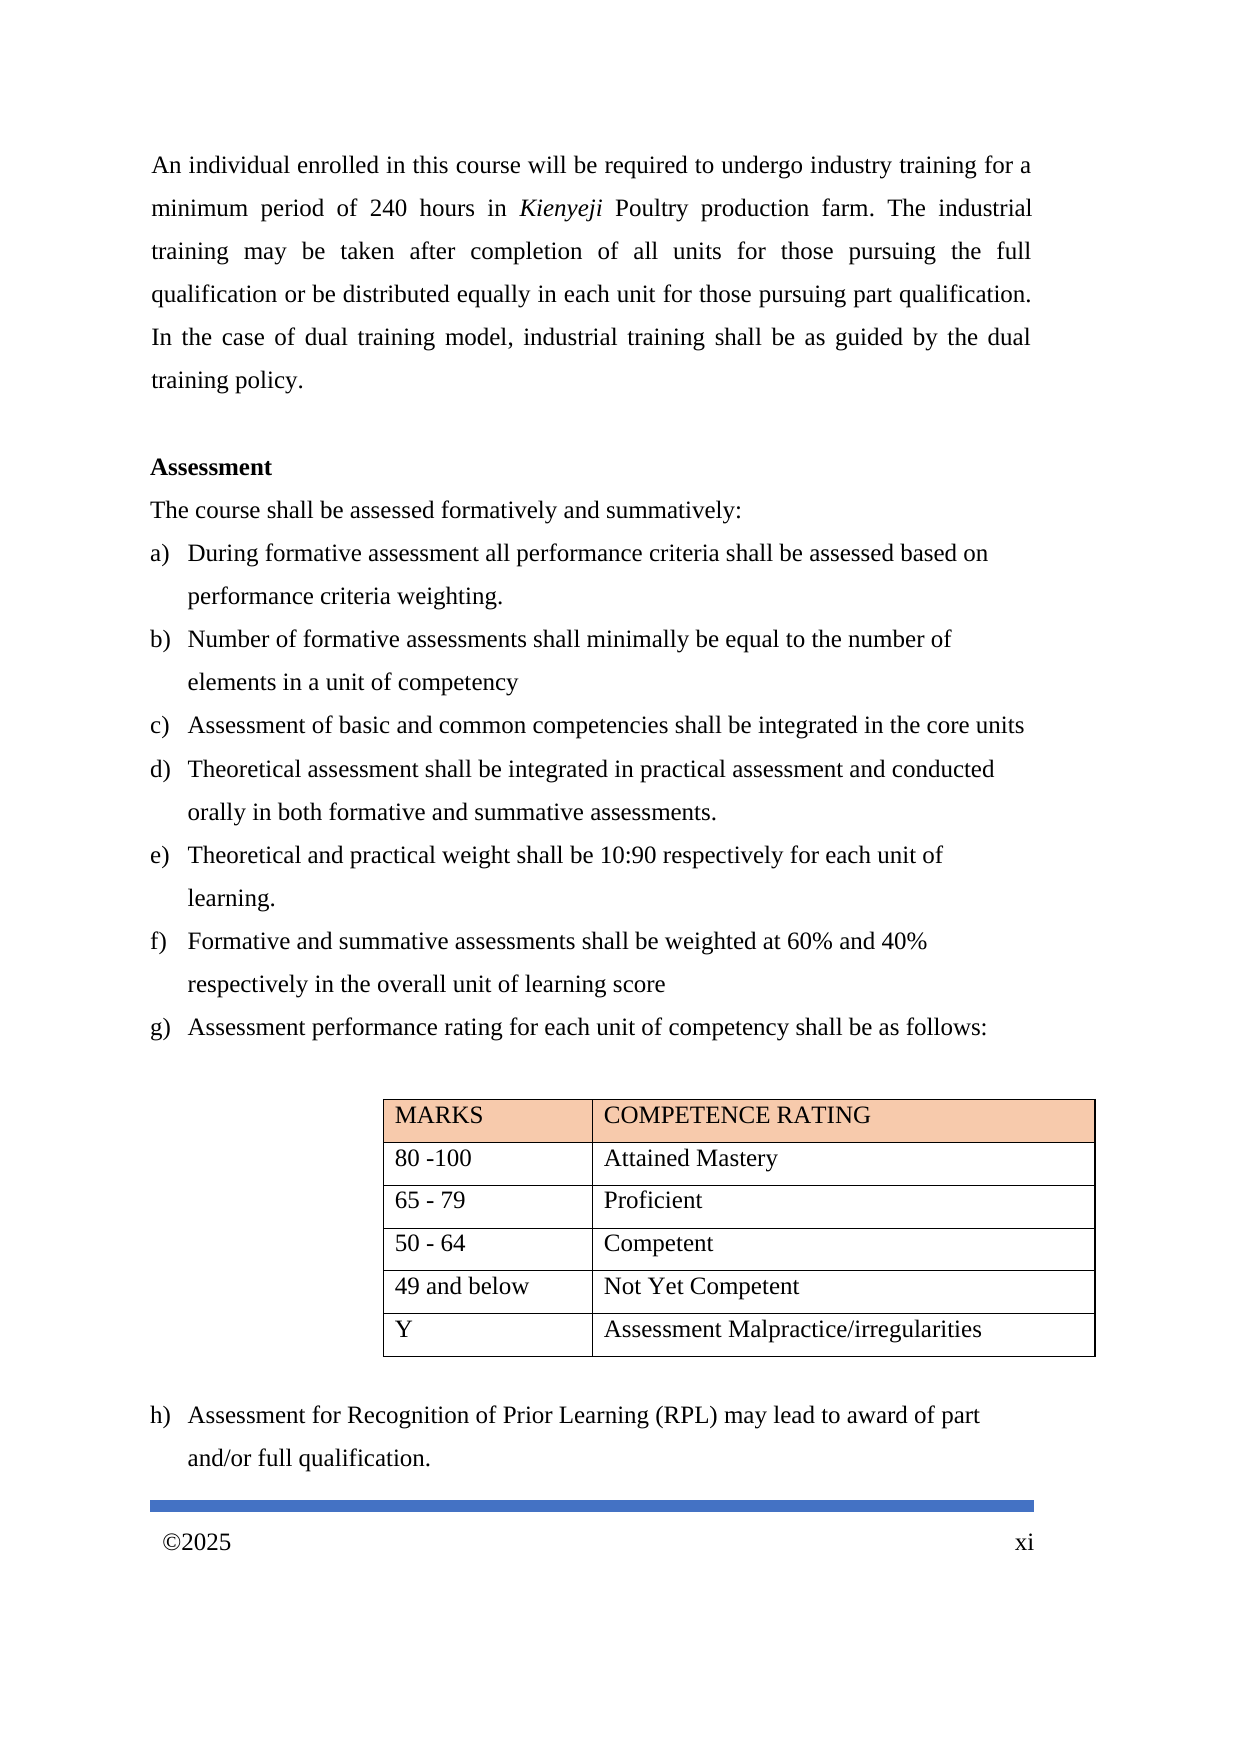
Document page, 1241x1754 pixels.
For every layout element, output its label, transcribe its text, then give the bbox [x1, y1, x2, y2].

list Formative and summative assessments shall be weighted at 60% and 40% respectively in the overall unit of learning score [150, 926, 1034, 998]
table_header COMPETENCE RATING [593, 1100, 1094, 1142]
table_cell Y [384, 1314, 592, 1356]
table_cell Proficient [593, 1186, 1094, 1227]
text The course shall be assessed formatively and summatively: [150, 495, 1034, 524]
text An individual enrolled in this course will be required to undergo industry training for a minimum period of 240 hours in Kienyeji Poultry production farm. The industrial training may be taken after completion of all units for those pursuing the full qualification or be distributed equally in each unit for those pursuing part qualification. In the case of dual training model, industrial training shall be as guided by the dual training policy. [151, 150, 1033, 394]
list Assessment performance rating for each unit of competency shall be as follows: [150, 1012, 1034, 1041]
table_cell 49 and below [384, 1271, 592, 1313]
table_header MARKS [384, 1100, 592, 1142]
list Theoretical assessment shall be integrated in practical assessment and conducted orally in both formative and summative assessments. [150, 754, 1034, 826]
text Assessment [150, 452, 1034, 481]
table_cell Competent [593, 1229, 1094, 1270]
table_cell 80 -100 [384, 1143, 592, 1184]
list Number of formative assessments shall minimally be equal to the number of elements in a unit of competency [150, 624, 1034, 696]
table_cell 50 - 64 [384, 1229, 592, 1270]
list During formative assessment all performance criteria shall be assessed based on performance criteria weighting. [150, 538, 1034, 610]
list Assessment for Recognition of Prior Learning (RPL) may lead to award of part and/or full qualification. [150, 1400, 1034, 1472]
table_cell 65 - 79 [384, 1186, 592, 1227]
list Theoretical and practical weight shall be 10:90 respectively for each unit of learning. [150, 840, 1034, 912]
list Assessment of basic and common competencies shall be integrated in the core units [150, 711, 1034, 739]
table_cell Not Yet Competent [593, 1271, 1094, 1313]
table_cell Attained Mastery [593, 1143, 1094, 1184]
table_cell Assessment Malpractice/irregularities [593, 1314, 1094, 1356]
